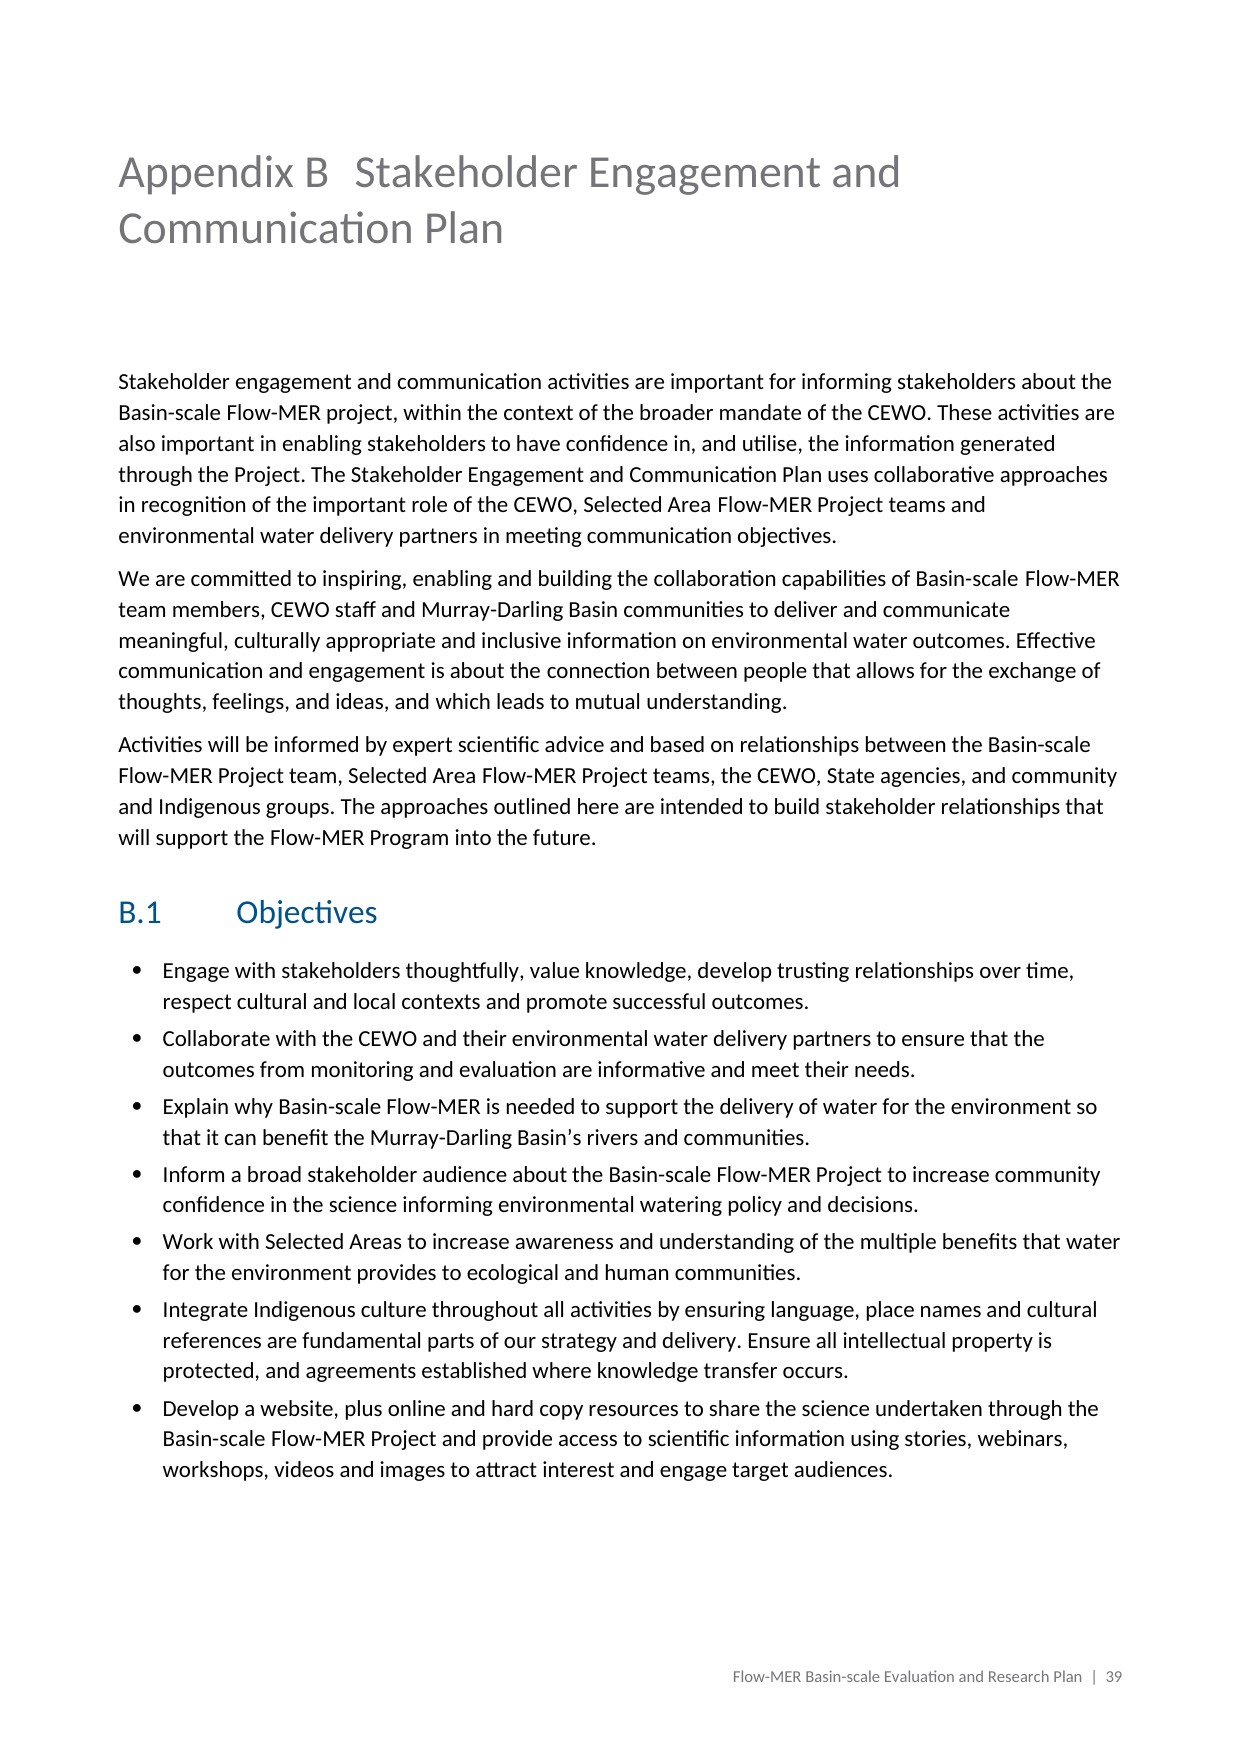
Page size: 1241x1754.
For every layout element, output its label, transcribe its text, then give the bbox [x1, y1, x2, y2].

list Work with Selected Areas to increase awareness and understanding of the multiple benefits that water for the environment provides to ecological and human communities. [133, 1227, 1122, 1286]
list Collaborate with the CEWO and their environmental water delivery partners to ensure that the outcomes from monitoring and evaluation are informative and meet their needs. [133, 1024, 1122, 1083]
subtitle Stakeholder Engagement and Communication Plan [118, 143, 1122, 255]
subtitle Objectives [118, 891, 1122, 932]
text Activities will be informed by expert scientific advice and based on relationships between the Basin-scale Flow-MER Project team, Selected Area Flow-MER Project teams, the CEWO, State agencies, and community and Indigenous groups. The approaches outlined here are intended to build stakeholder relationships that will support the Flow-MER Program into the future. [118, 731, 1122, 851]
list Inform a broad stakeholder audience about the Basin-scale Flow-MER Project to increase community confidence in the science informing environmental watering policy and decisions. [133, 1160, 1122, 1218]
text Stakeholder engagement and communication activities are important for informing stakeholders about the Basin-scale Flow-MER project, within the context of the broader mandate of the CEWO. These activities are also important in enabling stakeholders to have confidence in, and utilise, the information generated through the Project. The Stakeholder Engagement and Communication Plan uses collaborative approaches in recognition of the important role of the CEWO, Selected Area Flow-MER Project teams and environmental water delivery partners in meeting communication objectives. [118, 367, 1122, 549]
text We are committed to inspiring, enabling and building the collaboration capabilities of Basin-scale Flow-MER team members, CEWO staff and Murray-Darling Basin communities to deliver and communicate meaningful, culturally appropriate and inclusive information on environmental water outcomes. Effective communication and engagement is about the connection between people that allows for the exchange of thoughts, feelings, and ideas, and which leads to mutual understanding. [118, 564, 1122, 715]
list Integrate Indigenous culture throughout all activities by ensuring language, place names and cultural references are fundamental parts of our strategy and delivery. Ensure all intellectual property is protected, and agreements established where knowledge transfer occurs. [133, 1295, 1122, 1385]
list Explain why Basin-scale Flow-MER is needed to support the delivery of water for the environment so that it can benefit the Murray-Darling Basin’s rivers and communities. [133, 1092, 1122, 1151]
list Develop a website, plus online and hard copy resources to share the science undertaken through the Basin-scale Flow-MER Project and provide access to scientific information using stories, webinars, workshops, videos and images to attract interest and engage target audiences. [133, 1394, 1122, 1483]
list Engage with stakeholders thoughtfully, value knowledge, develop trusting relationships over time, respect cultural and local contexts and promote successful outcomes. [133, 957, 1122, 1015]
